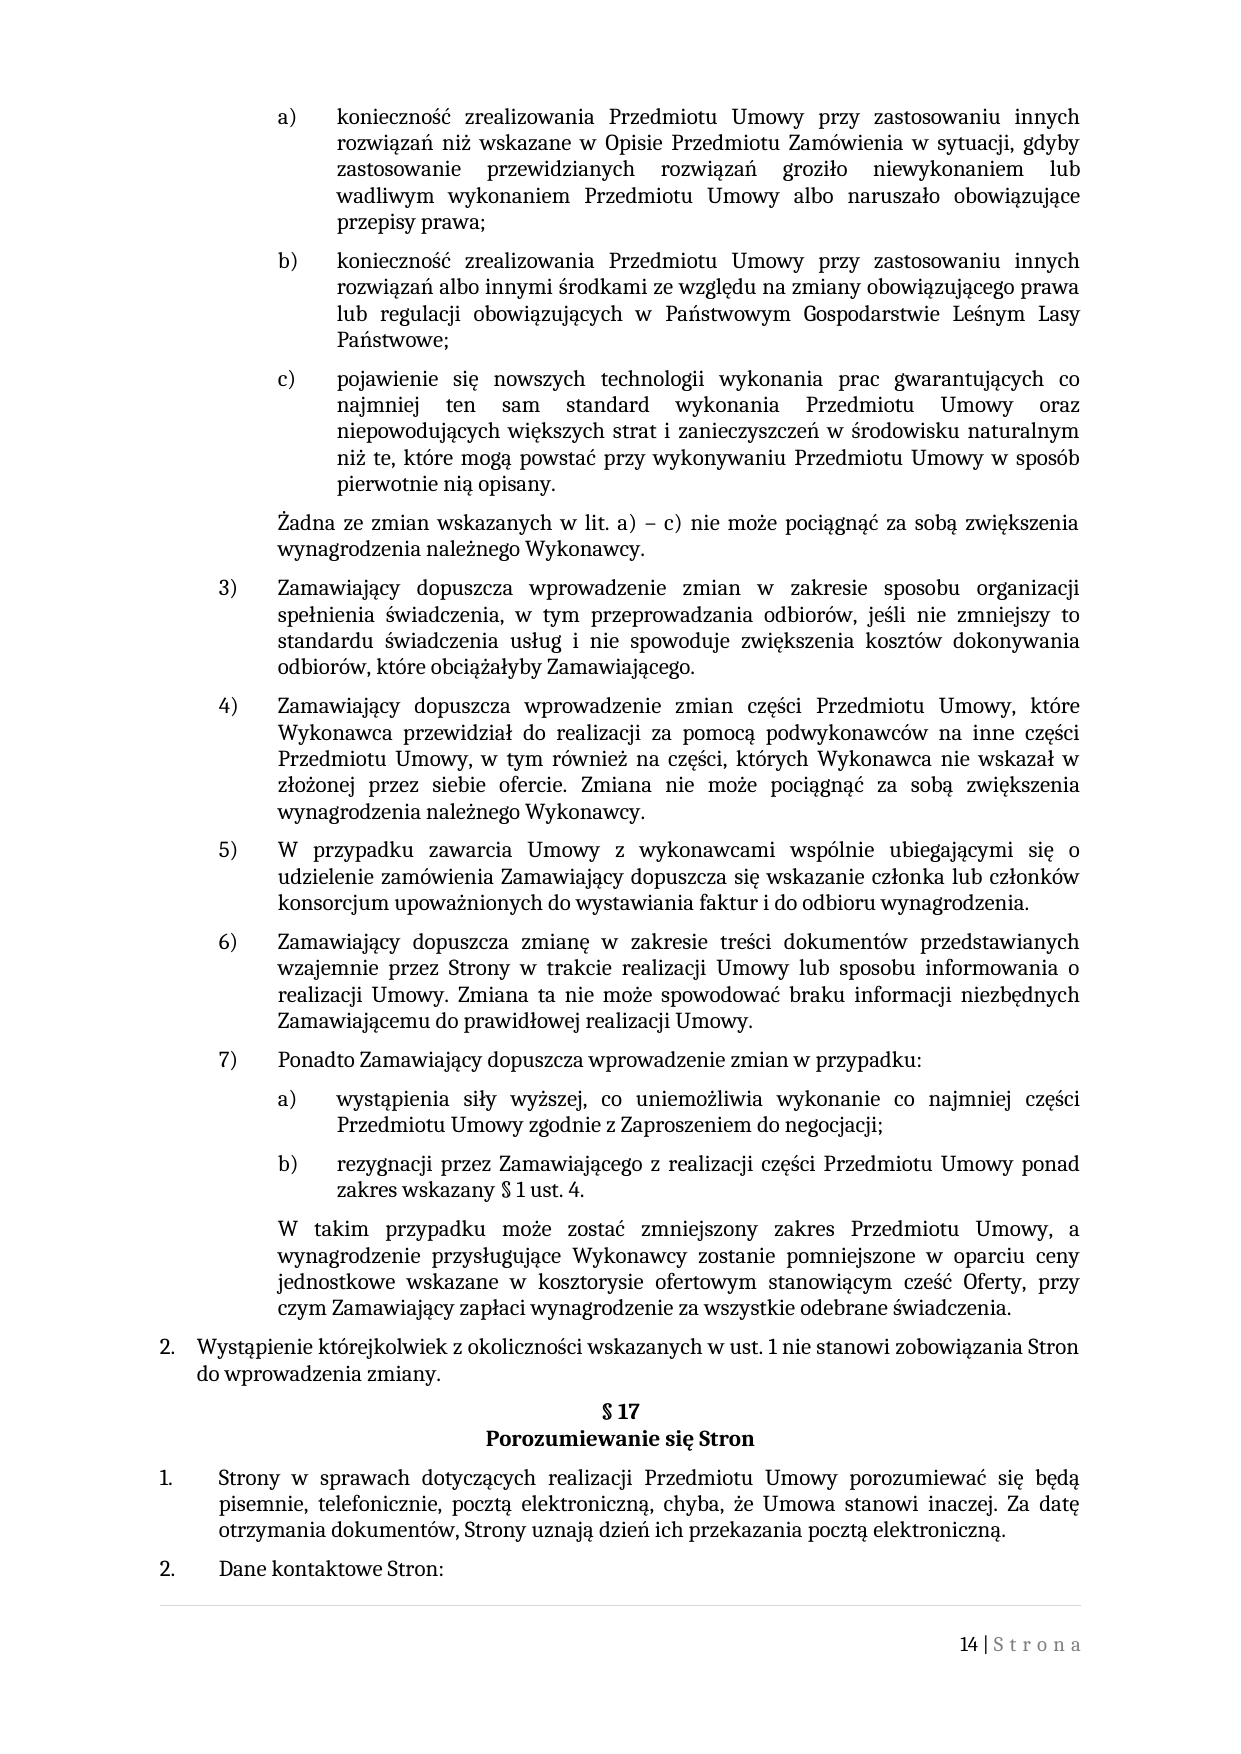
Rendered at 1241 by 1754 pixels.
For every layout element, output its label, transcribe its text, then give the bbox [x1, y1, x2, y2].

text a) wystąpienia siły wyższej, co uniemożliwia wykonanie co najmniej części Przedmiotu Umowy zgodnie z Zaproszeniem do negocjacji; [278, 1086, 1081, 1138]
text b) rezygnacji przez Zamawiającego z realizacji części Przedmiotu Umowy ponad zakres wskazany § 1 ust. 4. [278, 1151, 1081, 1203]
list konieczność zrealizowania Przedmiotu Umowy przy zastosowaniu innych rozwiązań albo innymi środkami ze względu na zmiany obowiązującego prawa lub regulacji obowiązujących w Państwowym Gospodarstwie Leśnym Lasy Państwowe; [278, 248, 1081, 353]
list Zamawiający dopuszcza zmianę w zakresie treści dokumentów przedstawianych wzajemnie przez Strony w trakcie realizacji Umowy lub sposobu informowania o realizacji Umowy. Zmiana ta nie może spowodować braku informacji niezbędnych Zamawiającemu do prawidłowej realizacji Umowy. [218, 929, 1081, 1034]
list Dane kontaktowe Stron: [159, 1556, 1081, 1582]
list Strony w sprawach dotyczących realizacji Przedmiotu Umowy porozumiewać się będą pisemnie, telefonicznie, pocztą elektroniczną, chyba, że Umowa stanowi inaczej. Za datę otrzymania dokumentów, Strony uznają dzień ich przekazania pocztą elektroniczną. [159, 1464, 1081, 1543]
text W takim przypadku może zostać zmniejszony zakres Przedmiotu Umowy, a wynagrodzenie przysługujące Wykonawcy zostanie pomniejszone w oparciu ceny jednostkowe wskazane w kosztorysie ofertowym stanowiącym cześć Oferty, przy czym Zamawiający zapłaci wynagrodzenie za wszystkie odebrane świadczenia. [278, 1216, 1081, 1321]
list Ponadto Zamawiający dopuszcza wprowadzenie zmian w przypadku: [218, 1047, 1081, 1073]
text Żadna ze zmian wskazanych w lit. a) – c) nie może pociągnąć za sobą zwiększenia wynagrodzenia należnego Wykonawcy. [278, 510, 1081, 563]
list pojawienie się nowszych technologii wykonania prac gwarantujących co najmniej ten sam standard wykonania Przedmiotu Umowy oraz niepowodujących większych strat i zanieczyszczeń w środowisku naturalnym niż te, które mogą powstać przy wykonywaniu Przedmiotu Umowy w sposób pierwotnie nią opisany. [278, 366, 1081, 497]
list konieczność zrealizowania Przedmiotu Umowy przy zastosowaniu innych rozwiązań niż wskazane w Opisie Przedmiotu Zamówienia w sytuacji, gdyby zastosowanie przewidzianych rozwiązań groziło niewykonaniem lub wadliwym wykonaniem Przedmiotu Umowy albo naruszało obowiązujące przepisy prawa; [278, 103, 1081, 235]
list Wystąpienie którejkolwiek z okoliczności wskazanych w ust. 1 nie stanowi zobowiązania Stron do wprowadzenia zmiany. [159, 1334, 1081, 1387]
text § 17 Porozumiewanie się Stron [159, 1399, 1081, 1452]
list Zamawiający dopuszcza wprowadzenie zmian części Przedmiotu Umowy, które Wykonawca przewidział do realizacji za pomocą podwykonawców na inne części Przedmiotu Umowy, w tym również na części, których Wykonawca nie wskazał w złożonej przez siebie ofercie. Zmiana nie może pociągnąć za sobą zwiększenia wynagrodzenia należnego Wykonawcy. [218, 693, 1081, 825]
list W przypadku zawarcia Umowy z wykonawcami wspólnie ubiegającymi się o udzielenie zamówienia Zamawiający dopuszcza się wskazanie członka lub członków konsorcjum upoważnionych do wystawiania faktur i do odbioru wynagrodzenia. [218, 837, 1081, 916]
list Zamawiający dopuszcza wprowadzenie zmian w zakresie sposobu organizacji spełnienia świadczenia, w tym przeprowadzania odbiorów, jeśli nie zmniejszy to standardu świadczenia usług i nie spowoduje zwiększenia kosztów dokonywania odbiorów, które obciążałyby Zamawiającego. [218, 575, 1081, 681]
